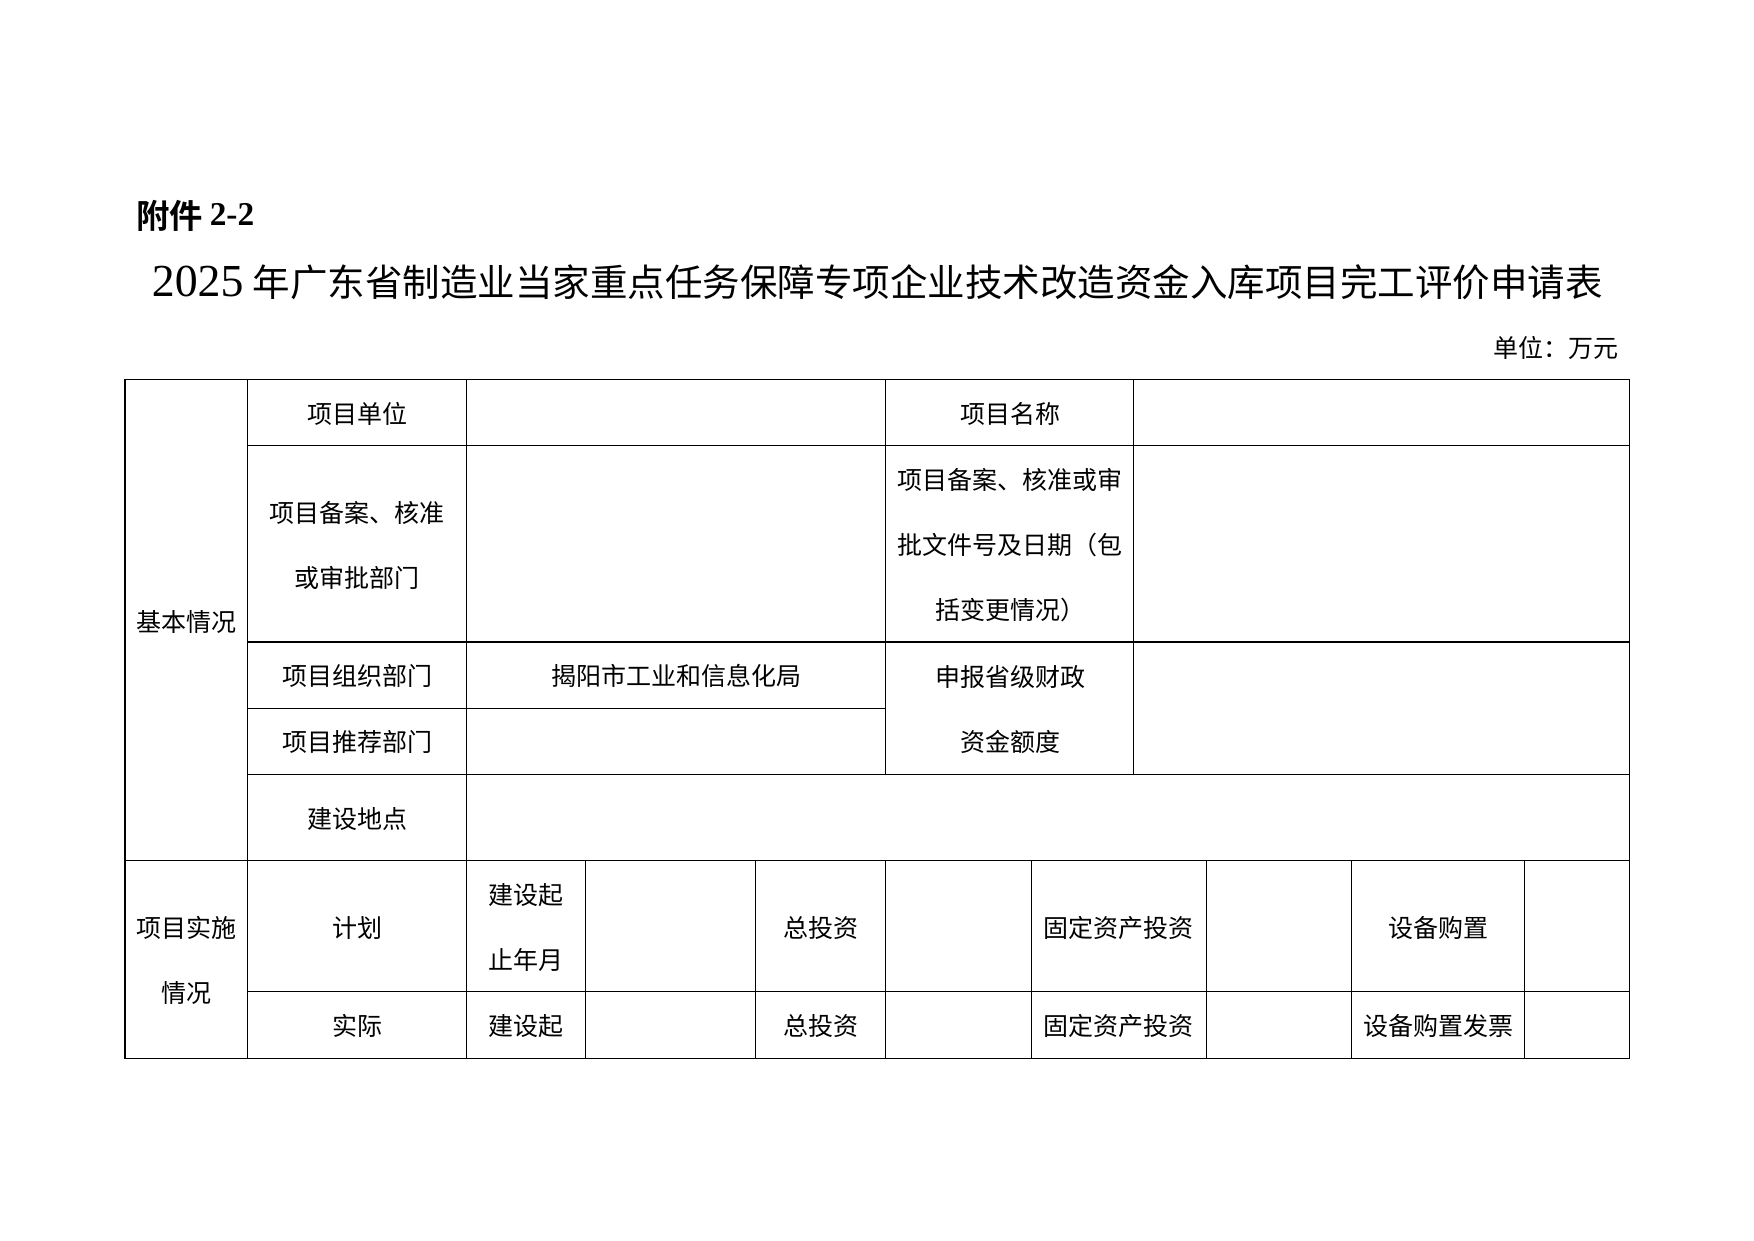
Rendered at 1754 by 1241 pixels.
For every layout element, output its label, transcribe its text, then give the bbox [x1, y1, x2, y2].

table_cell 项目实施情况 [126, 861, 247, 1058]
table_cell [886, 861, 1031, 991]
table_cell [886, 992, 1031, 1058]
table_cell 申报省级财政 资金额度 [886, 643, 1133, 773]
table_cell [1207, 861, 1351, 991]
table_cell 建设地点 [248, 775, 466, 860]
table_cell 项目备案、核准或审批文件号及日期（包括变更情况） [886, 446, 1133, 641]
table_cell 项目组织部门 [248, 643, 466, 707]
table_cell [1134, 380, 1629, 445]
table_cell 项目名称 [886, 380, 1133, 445]
table_cell 固定资产投资 [1032, 861, 1206, 991]
table_cell [467, 709, 885, 773]
table_cell 建设起止年月 [467, 861, 585, 991]
table_cell 建设起止年月 [467, 992, 585, 1058]
table_cell 项目单位 [248, 380, 466, 445]
table_cell [586, 992, 755, 1058]
table_cell 计划 [248, 861, 466, 991]
table_cell [1525, 992, 1629, 1058]
table_cell 总投资 [756, 992, 885, 1058]
table_cell 设备购置 [1352, 861, 1524, 991]
table_cell 揭阳市工业和信息化局 [467, 643, 885, 707]
table_cell 项目备案、核准或审批部门 [248, 446, 466, 641]
table_cell [586, 861, 755, 991]
table_cell [1134, 446, 1629, 641]
table_cell 固定资产投资发票金额 [1032, 992, 1206, 1058]
table_cell [1207, 992, 1351, 1058]
table_cell 实际 [248, 992, 466, 1058]
table_cell 项目推荐部门 [248, 709, 466, 773]
table_cell [467, 775, 1629, 860]
table_cell 设备购置发票金额 [1352, 992, 1524, 1058]
table_cell 2025年广东省制造业当家重点任务保障专项企业技术改造资金入库项目完工评价申请表 [125, 246, 1629, 314]
table_cell 单位：万元 [125, 314, 1629, 379]
table_header 附件2-2 [125, 181, 1629, 246]
table_cell [1525, 861, 1629, 991]
table_cell 基本情况 [126, 380, 247, 860]
table_cell [467, 380, 885, 445]
table_cell 总投资 [756, 861, 885, 991]
table_cell [1134, 643, 1629, 773]
table_cell [467, 446, 885, 641]
